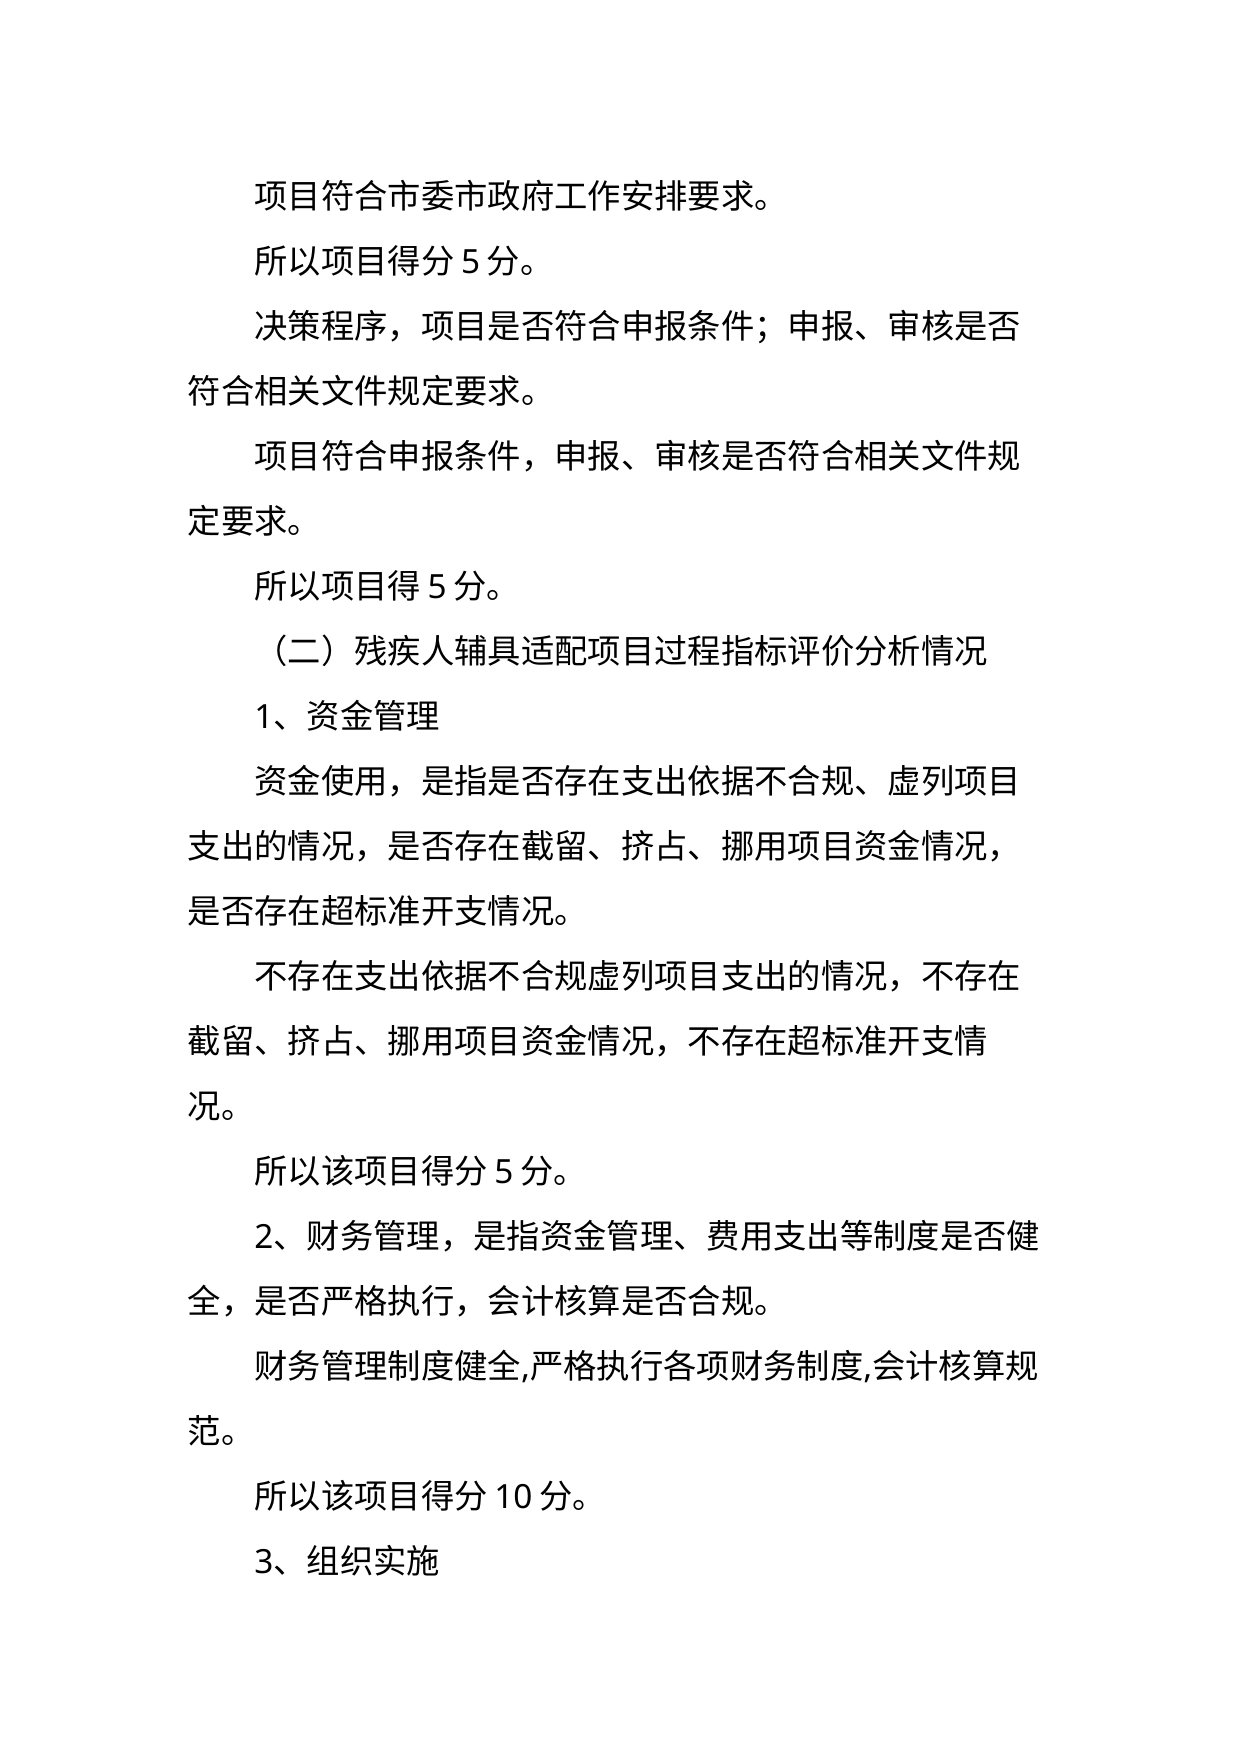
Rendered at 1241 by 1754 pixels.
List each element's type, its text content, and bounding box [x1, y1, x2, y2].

list 财务管理，是指资金管理、费用支出等制度是否健全，是否严格执行，会计核算是否合规。 [187, 1202, 1053, 1332]
text 财务管理制度健全,严格执行各项财务制度,会计核算规范。 [187, 1332, 1053, 1462]
text 所以项目得5分。 [187, 552, 1053, 617]
text 所以该项目得分10分。 [187, 1462, 1053, 1527]
text 1、资金管理 [187, 682, 1053, 747]
text 所以项目得分5分。 [187, 227, 1053, 292]
text 所以该项目得分5分。 [187, 1137, 1053, 1202]
text （二）残疾人辅具适配项目过程指标评价分析情况 [187, 617, 1053, 682]
text 资金使用，是指是否存在支出依据不合规、虚列项目支出的情况，是否存在截留、挤占、挪用项目资金情况，是否存在超标准开支情况。 [187, 747, 1053, 942]
text 3、组织实施 [187, 1527, 1053, 1592]
text 决策程序，项目是否符合申报条件；申报、审核是否符合相关文件规定要求。 [187, 292, 1053, 422]
text 项目符合申报条件，申报、审核是否符合相关文件规定要求。 [187, 422, 1053, 552]
text 项目符合市委市政府工作安排要求。 [187, 162, 1053, 227]
text 不存在支出依据不合规虚列项目支出的情况，不存在截留、挤占、挪用项目资金情况，不存在超标准开支情况。 [187, 942, 1053, 1137]
